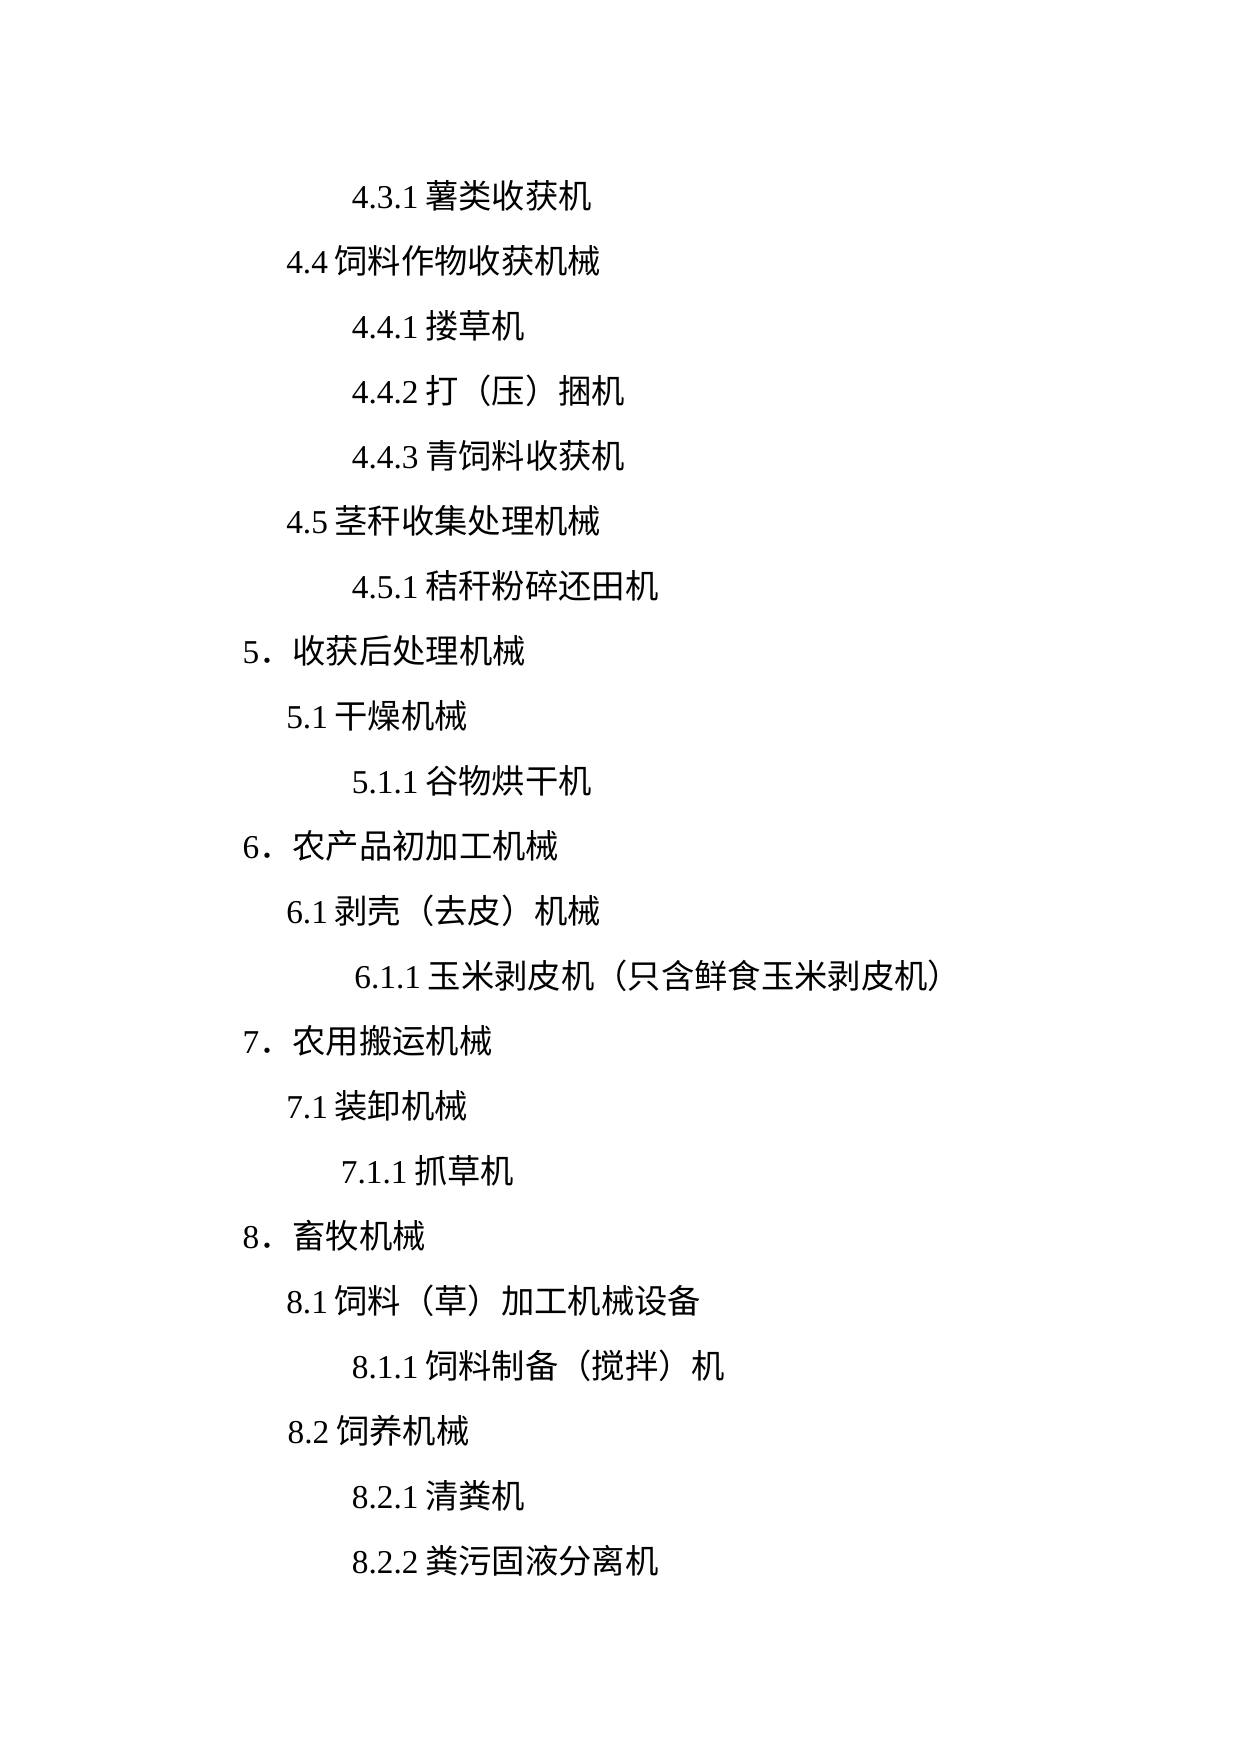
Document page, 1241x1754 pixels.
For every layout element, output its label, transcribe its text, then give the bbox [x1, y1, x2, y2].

text 7.1.1抓草机 [187, 1137, 1053, 1202]
text 5.1干燥机械 [187, 682, 1053, 747]
text 4.4饲料作物收获机械 [187, 227, 1053, 292]
text 4.5.1秸秆粉碎还田机 [187, 552, 1053, 617]
text 5．收获后处理机械 [187, 617, 1053, 682]
text 4.4.1搂草机 [187, 292, 1053, 357]
text 6.1.1玉米剥皮机（只含鲜食玉米剥皮机） [187, 942, 1053, 1007]
text 4.4.3青饲料收获机 [187, 422, 1053, 487]
text 8.1饲料（草）加工机械设备 [187, 1267, 1053, 1332]
text 6.1剥壳（去皮）机械 [187, 877, 1053, 942]
text 8.2.2粪污固液分离机 [187, 1527, 1053, 1592]
text 4.4.2打（压）捆机 [187, 357, 1053, 422]
text 6．农产品初加工机械 [187, 812, 1053, 877]
text 8.2.1清粪机 [187, 1462, 1053, 1527]
text 4.3.1薯类收获机 [187, 162, 1053, 227]
text 8．畜牧机械 [187, 1202, 1053, 1267]
text 8.1.1饲料制备（搅拌）机 [187, 1332, 1053, 1397]
text 8.2饲养机械 [187, 1397, 1053, 1462]
text 7.1装卸机械 [187, 1072, 1053, 1137]
text 5.1.1谷物烘干机 [187, 747, 1053, 812]
text 7．农用搬运机械 [187, 1007, 1053, 1072]
text 4.5茎秆收集处理机械 [187, 487, 1053, 552]
